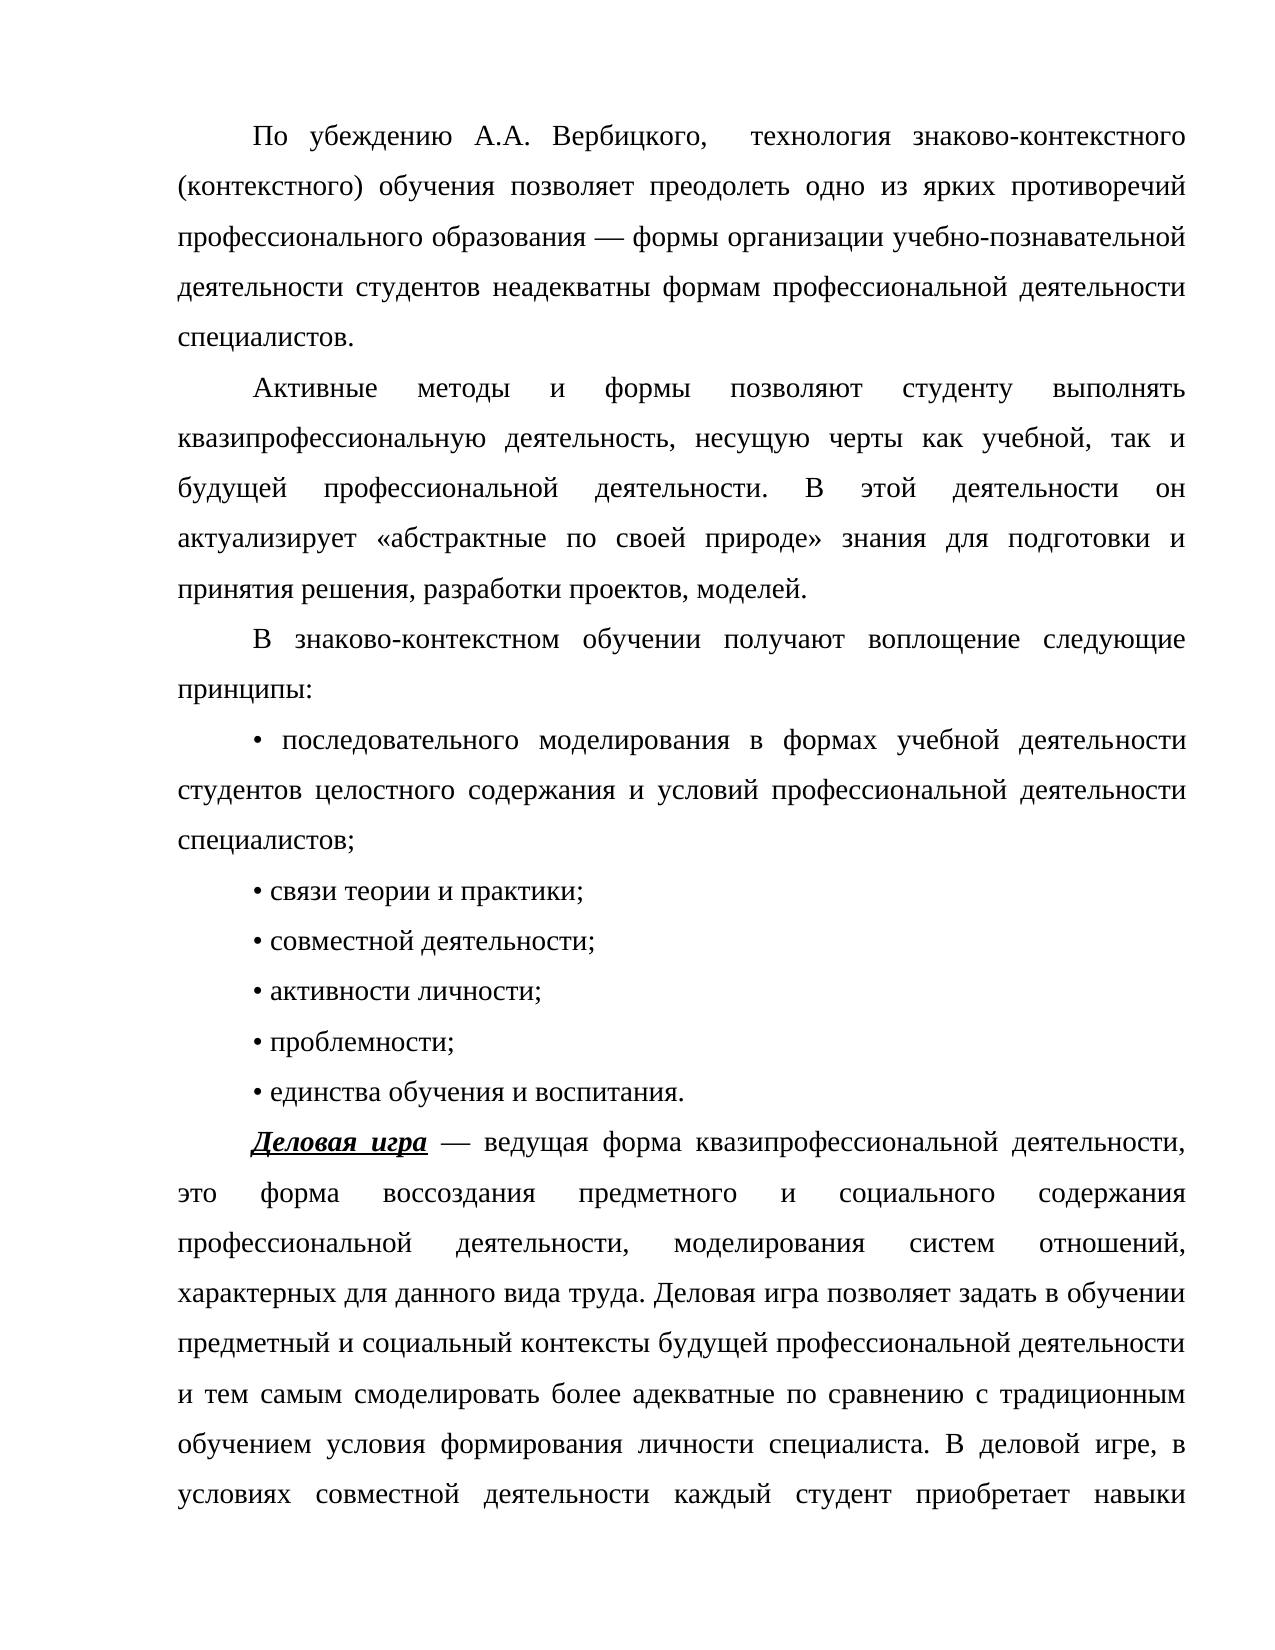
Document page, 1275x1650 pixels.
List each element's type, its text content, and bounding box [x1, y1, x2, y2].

text • совместной деятельности; [177, 923, 1186, 957]
text • последовательного моделирования в формах учебной деятельности студентов целостного содержания и условий профессиональной деятельности специалистов; [177, 722, 1186, 856]
text • связи теории и практики; [177, 873, 1186, 906]
text • проблемности; [177, 1024, 1186, 1057]
text Активные методы и формы позволяют студенту выполнять квазипрофессиональную деятельность, несущую черты как учебной, так и будущей профессиональной деятельности. В этой деятельности он актуализирует «абстрактные по своей природе» знания для подготовки и принятия решения, разработки проектов, моделей. [177, 370, 1186, 604]
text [177, 1124, 1186, 1510]
text • активности личности; [177, 973, 1186, 1007]
text По убеждению А.А. Вербицкого, технология знаково-контекстного (контекстного) обучения позволяет преодолеть одно из ярких противоречий профессионального образования — формы организации учебно-познавательной деятельности студентов неадекватны формам профессиональной деятельности специалистов. [177, 118, 1186, 353]
text • единства обучения и воспитания. [177, 1074, 1186, 1108]
text В знаково-контекстном обучении получают воплощение следующие принципы: [177, 621, 1186, 705]
